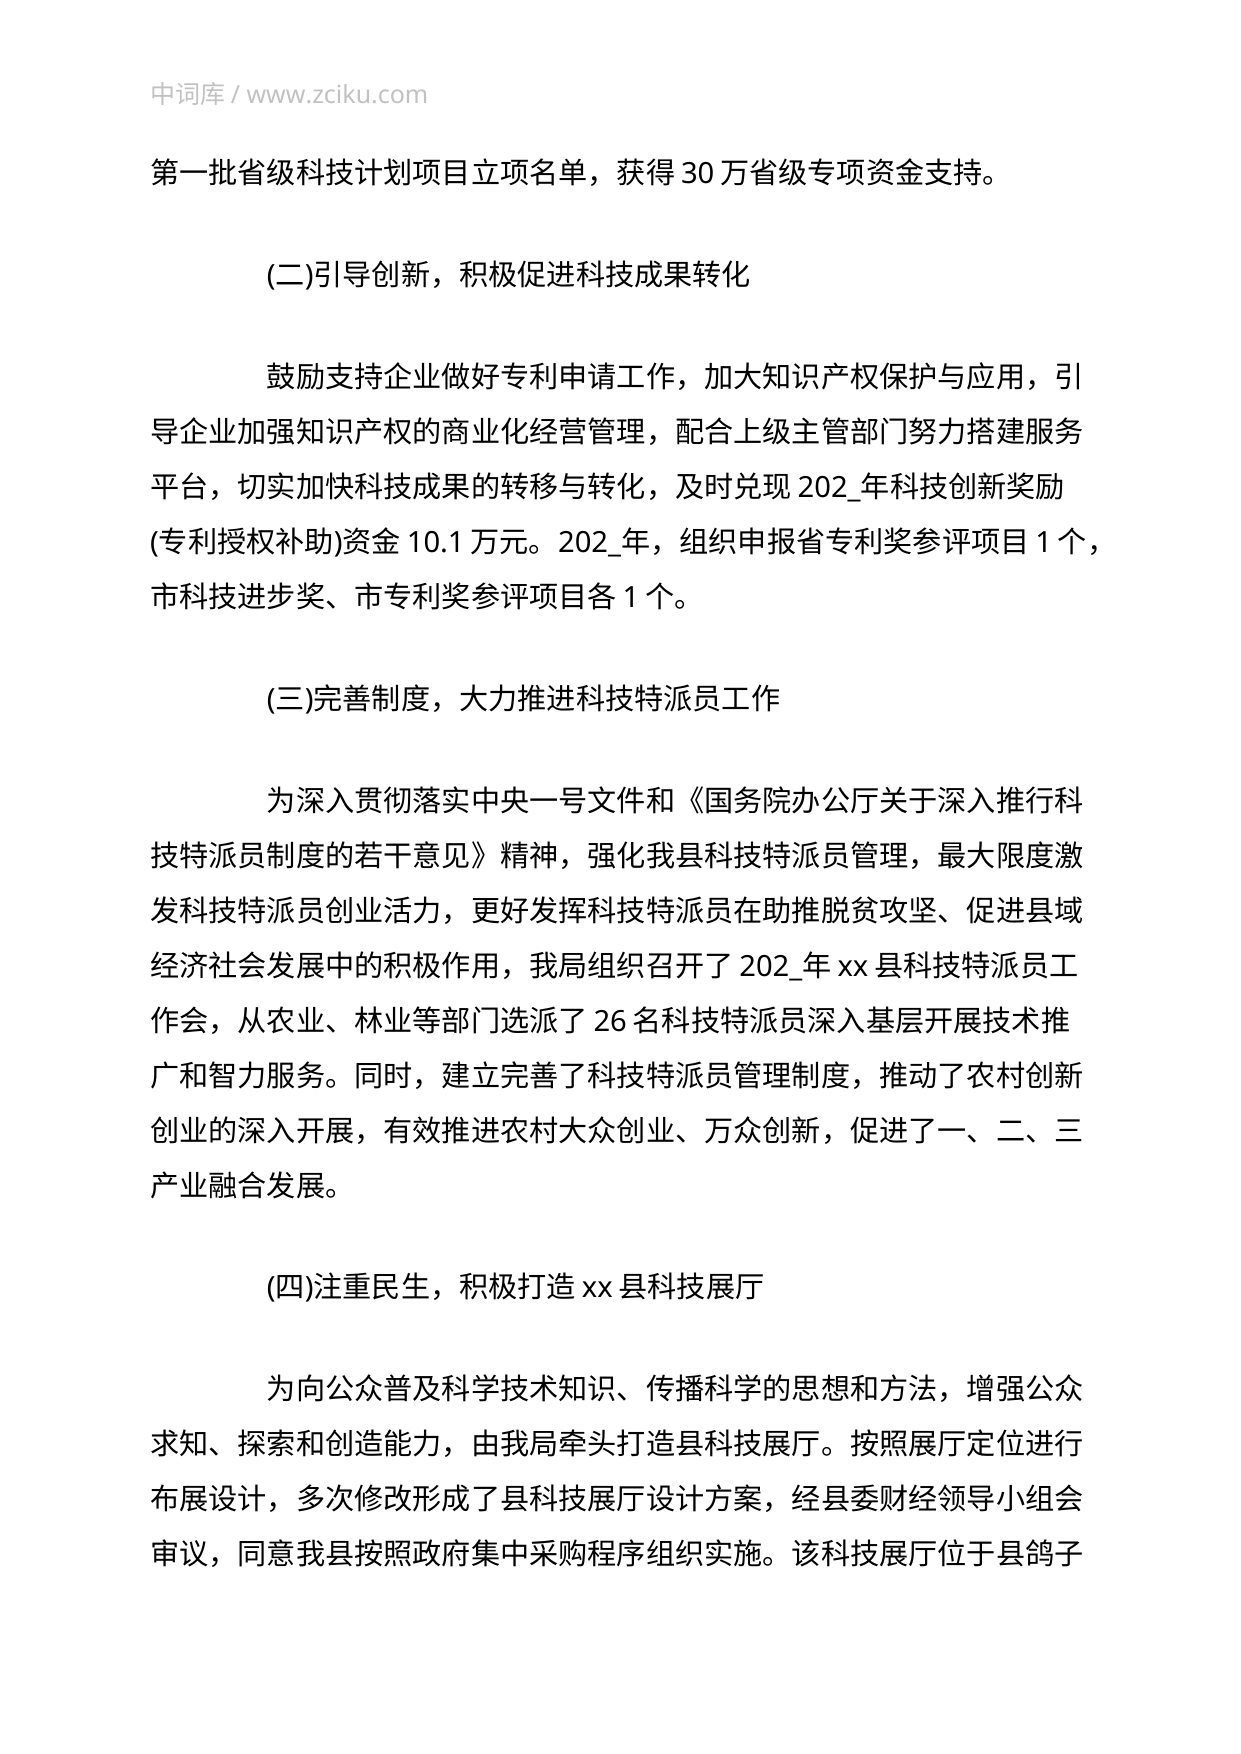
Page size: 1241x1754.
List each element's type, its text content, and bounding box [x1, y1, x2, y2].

text 鼓励支持企业做好专利申请工作，加大知识产权保护与应用，引导企业加强知识产权的商业化经营管理，配合上级主管部门努力搭建服务平台，切实加快科技成果的转移与转化，及时兑现202_年科技创新奖励(专利授权补助)资金10.1万元。202_年，组织申报省专利奖参评项目1个，市科技进步奖、市专利奖参评项目各1个。 [150, 354, 1090, 616]
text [150, 150, 1090, 192]
text (四)注重民生，积极打造xx县科技展厅 [150, 1264, 1090, 1306]
text (二)引导创新，积极促进科技成果转化 [150, 252, 1090, 294]
text 为深入贯彻落实中央一号文件和《国务院办公厅关于深入推行科技特派员制度的若干意见》精神，强化我县科技特派员管理，最大限度激发科技特派员创业活力，更好发挥科技特派员在助推脱贫攻坚、促进县域经济社会发展中的积极作用，我局组织召开了202_年xx县科技特派员工作会，从农业、林业等部门选派了26名科技特派员深入基层开展技术推广和智力服务。同时，建立完善了科技特派员管理制度，推动了农村创新创业的深入开展，有效推进农村大众创业、万众创新，促进了一、二、三产业融合发展。 [150, 778, 1090, 1204]
text (三)完善制度，大力推进科技特派员工作 [150, 676, 1090, 718]
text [150, 1366, 1090, 1573]
